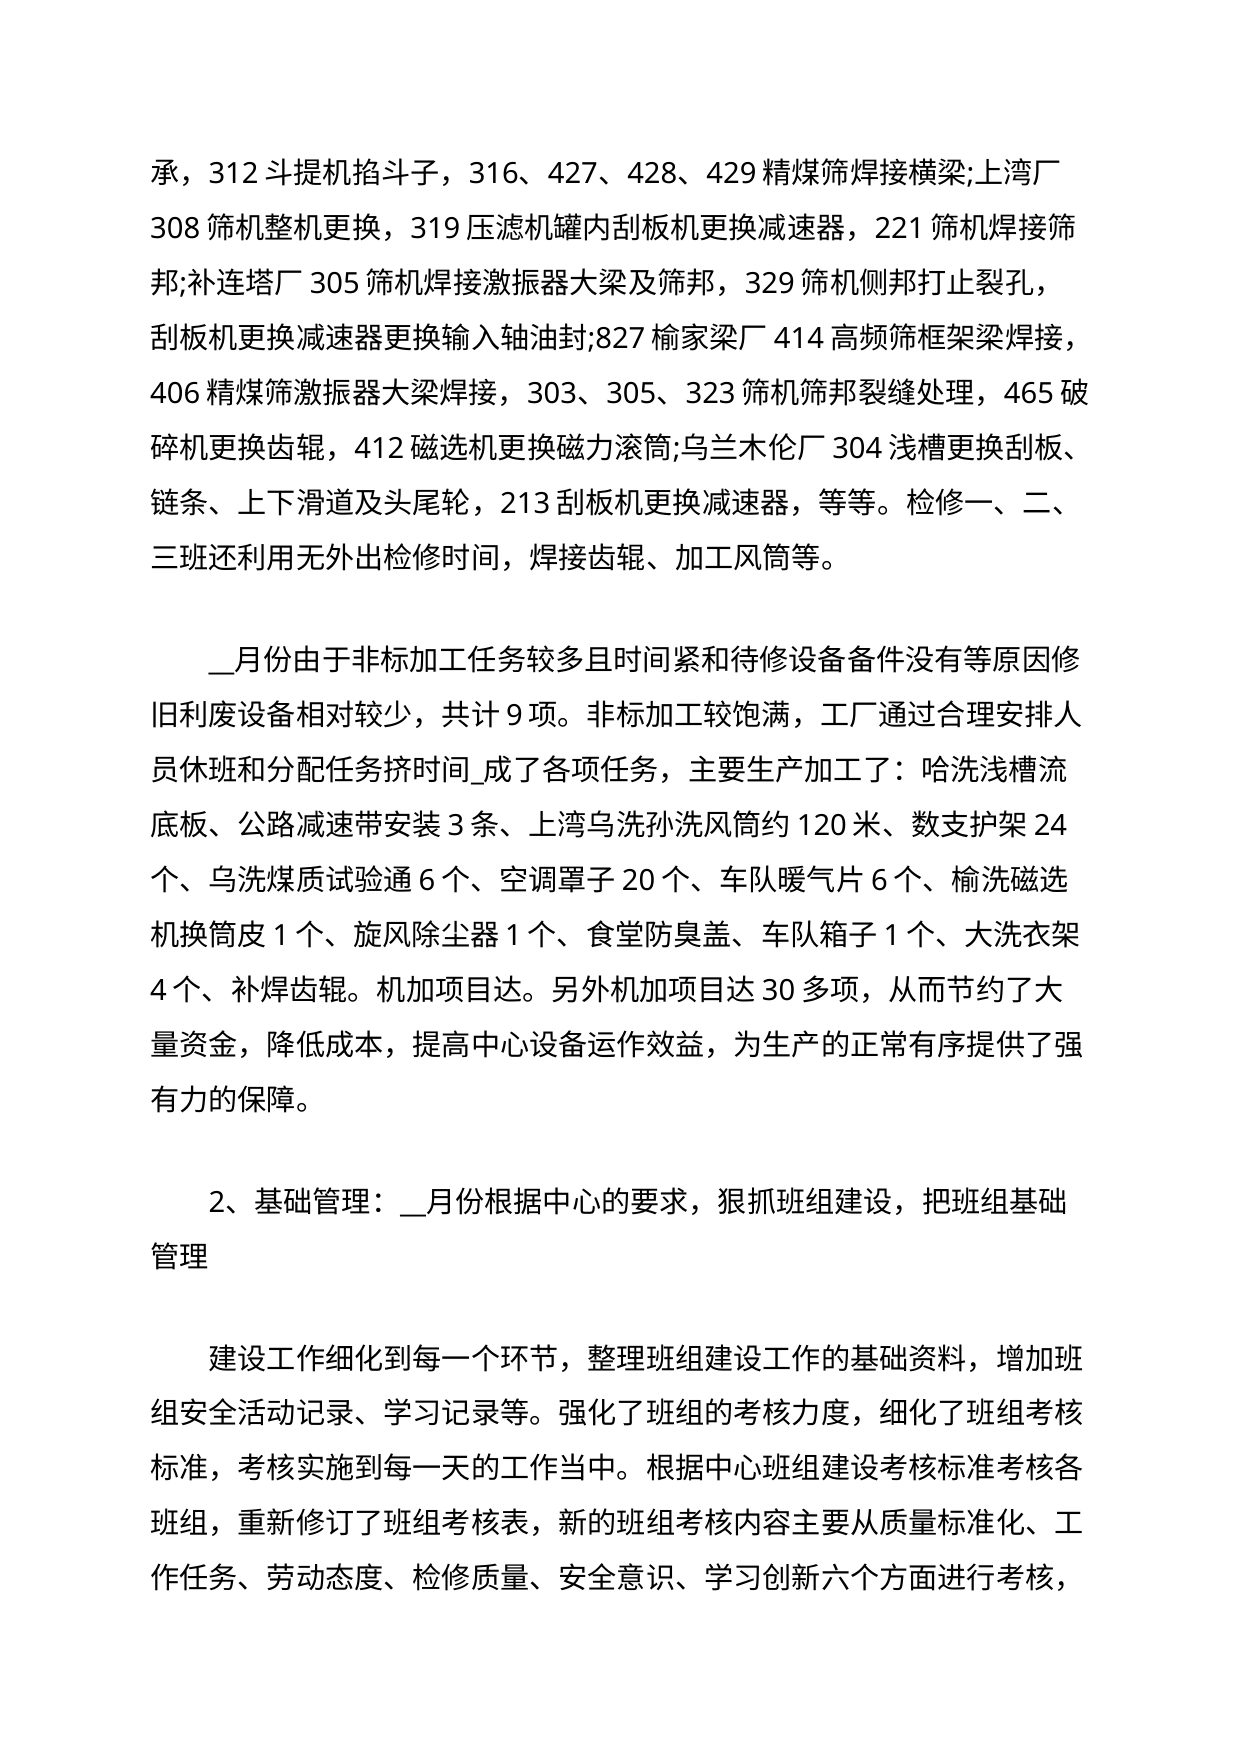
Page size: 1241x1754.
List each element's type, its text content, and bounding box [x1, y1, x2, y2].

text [150, 1335, 1090, 1597]
text __月份由于非标加工任务较多且时间紧和待修设备备件没有等原因修旧利废设备相对较少，共计9项。非标加工较饱满，工厂通过合理安排人员休班和分配任务挤时间_成了各项任务，主要生产加工了：哈洗浅槽流底板、公路减速带安装3条、上湾乌洗孙洗风筒约120米、数支护架24个、乌洗煤质试验通6个、空调罩子20个、车队暖气片6个、榆洗磁选机换筒皮1个、旋风除尘器1个、食堂防臭盖、车队箱子1个、大洗衣架4个、补焊齿辊。机加项目达。另外机加项目达30多项，从而节约了大量资金，降低成本，提高中心设备运作效益，为生产的正常有序提供了强有力的保障。 [150, 637, 1090, 1119]
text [150, 150, 1090, 577]
text 2、基础管理：__月份根据中心的要求，狠抓班组建设，把班组基础管理 [150, 1178, 1090, 1276]
